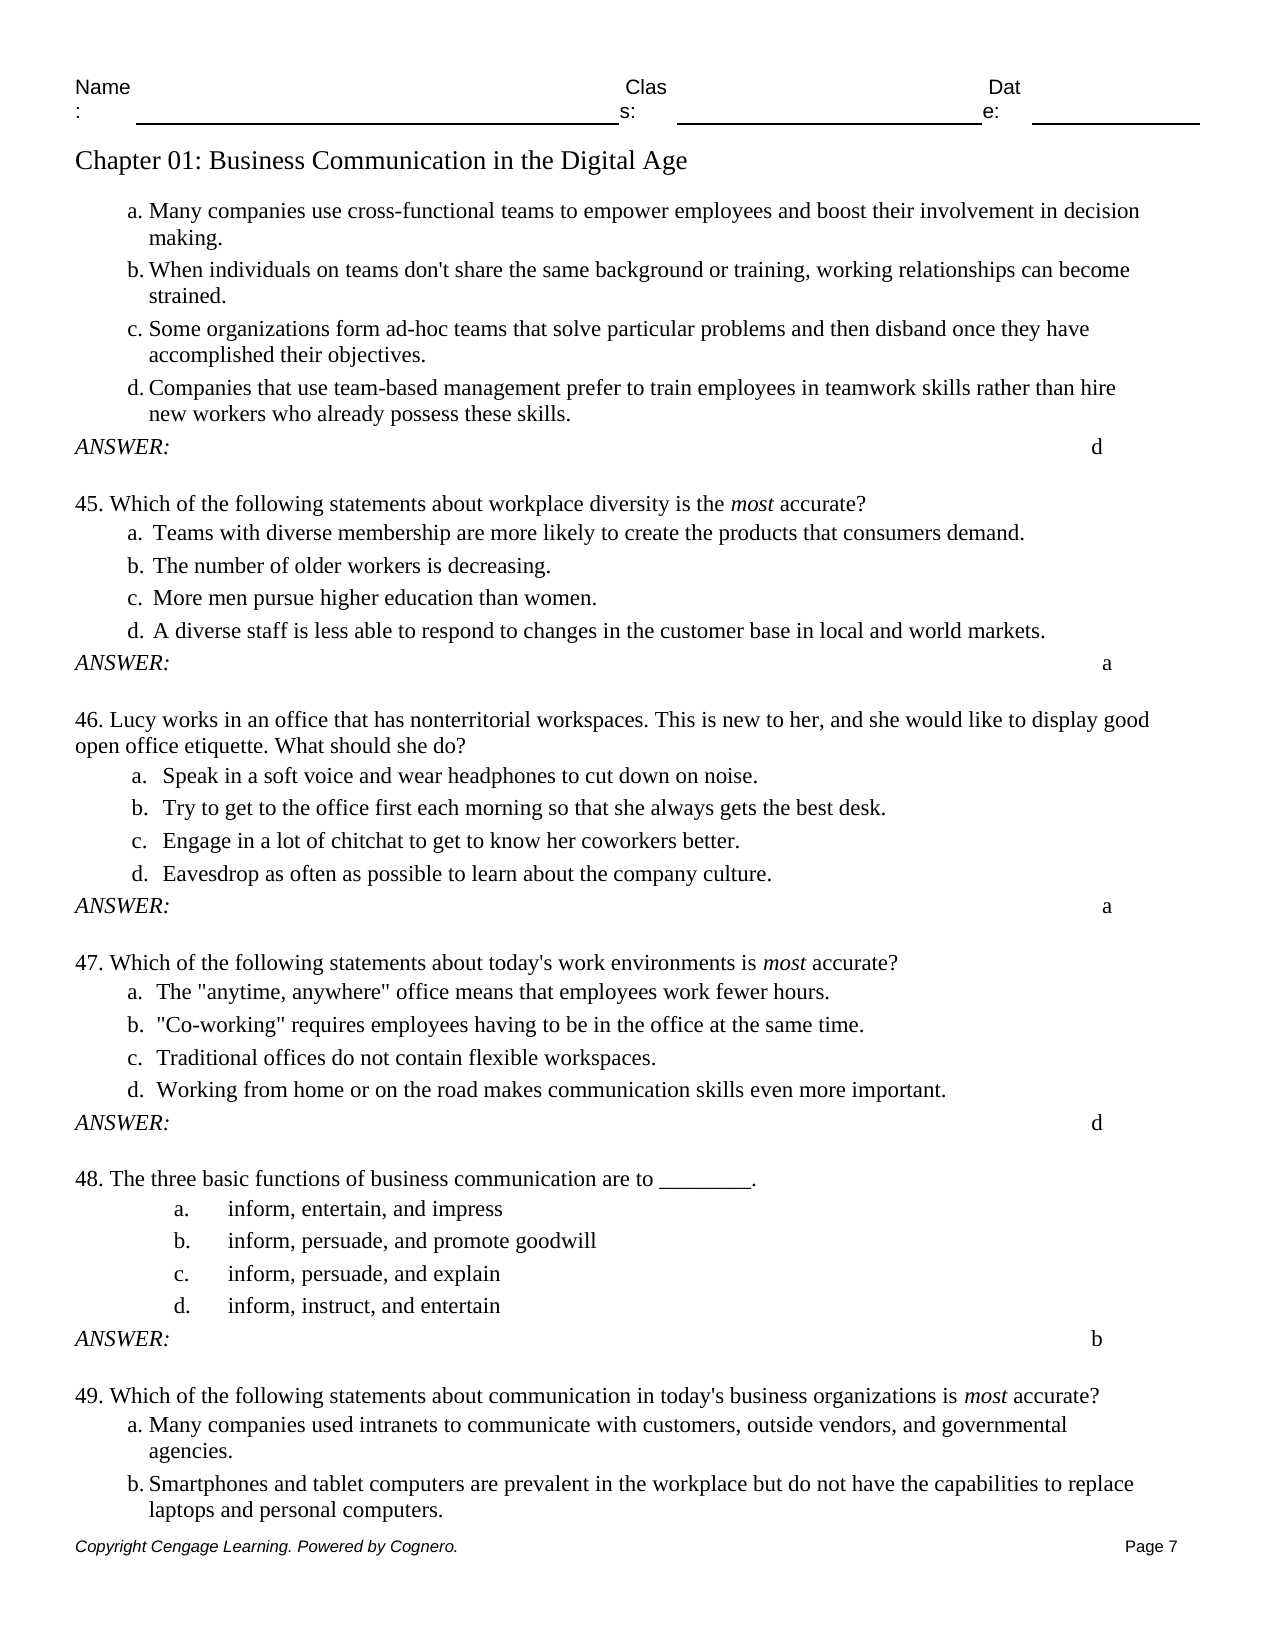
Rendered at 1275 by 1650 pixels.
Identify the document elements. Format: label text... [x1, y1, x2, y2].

table_header 45. Which of the following statements about workplace diversity is the most accurate? [75, 490, 1200, 679]
table_header 47. Which of the following statements about today's work environments is most accurate? [75, 949, 1200, 1138]
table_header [75, 1382, 1200, 1526]
table_header 46. Lucy works in an office that has nonterritorial workspaces. This is new to her, and she would like to display good open office etiquette. What should she do? [75, 706, 1200, 922]
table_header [75, 194, 1200, 463]
table_header 48. The three basic functions of business communication are to ________. [75, 1165, 1200, 1355]
